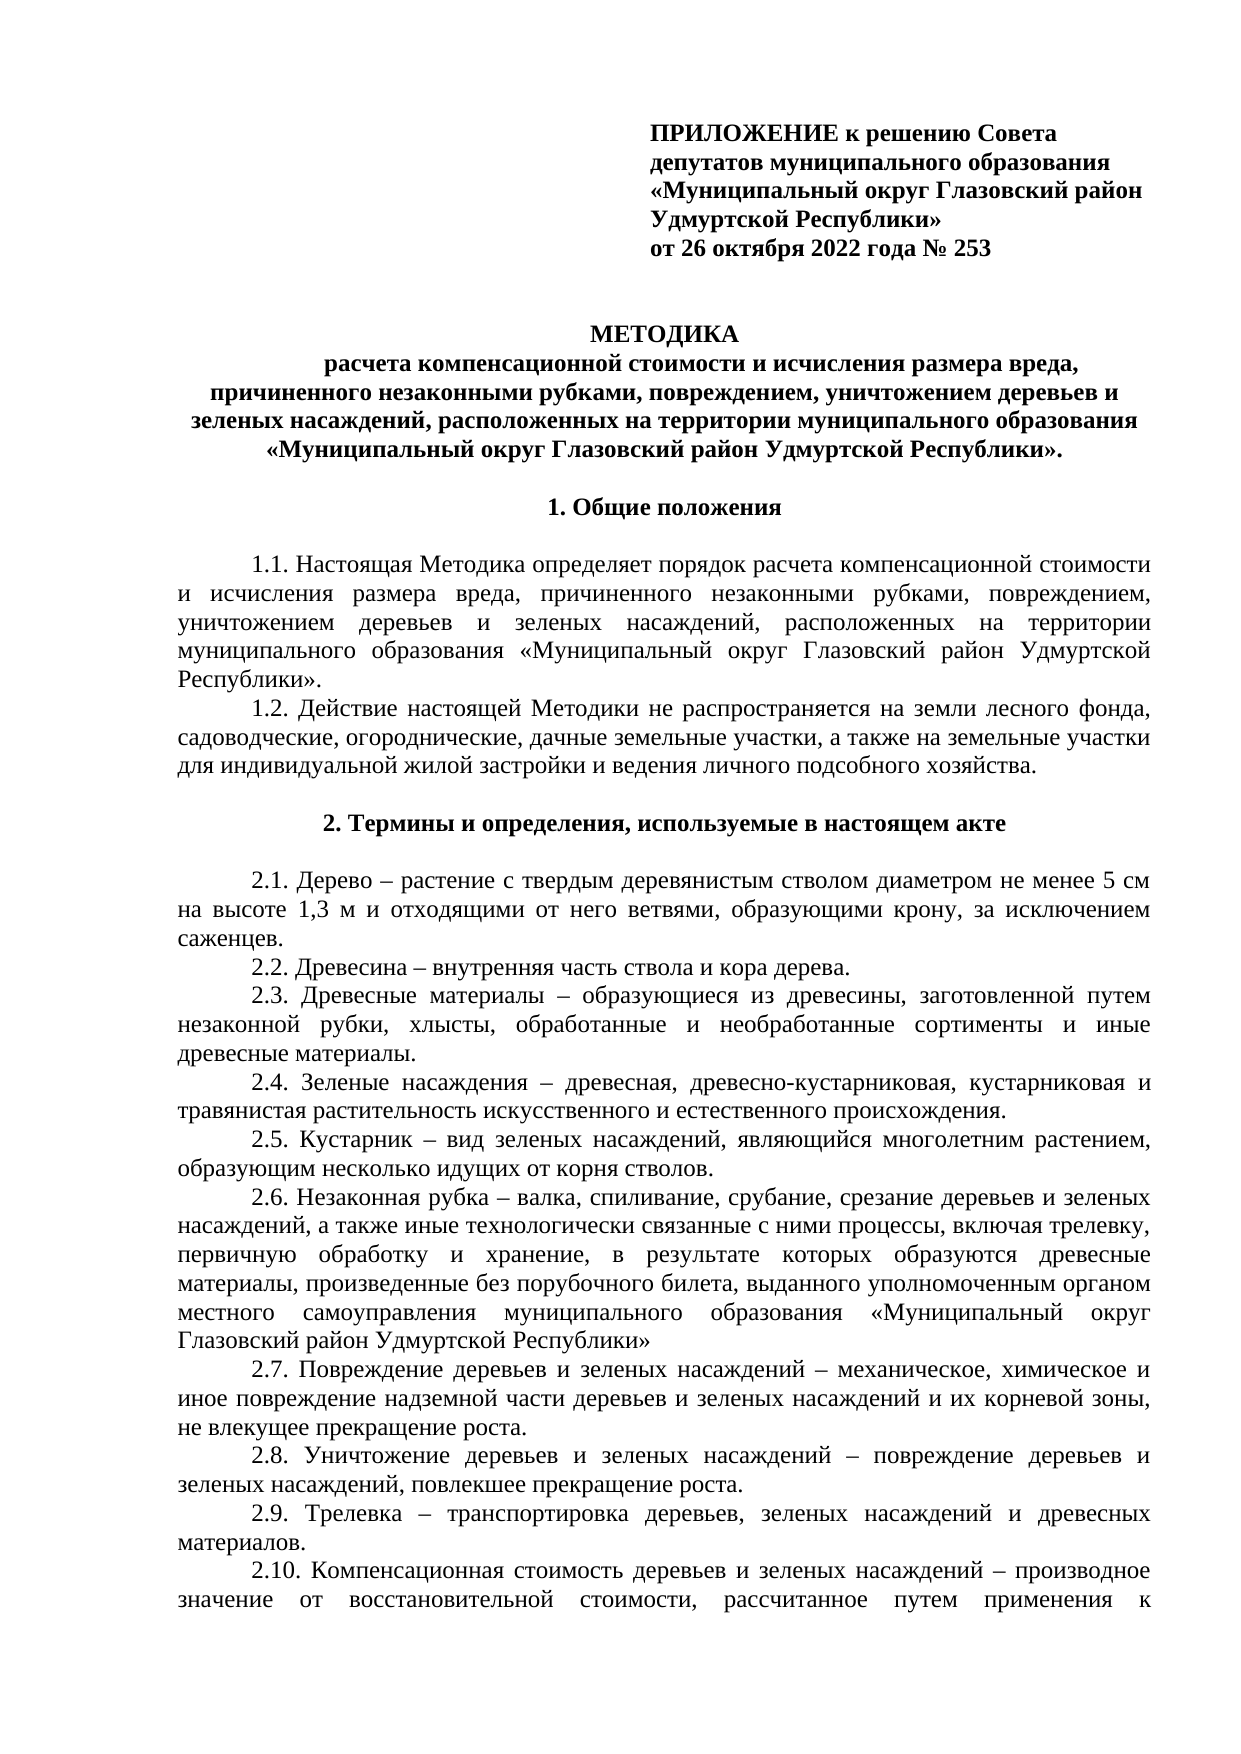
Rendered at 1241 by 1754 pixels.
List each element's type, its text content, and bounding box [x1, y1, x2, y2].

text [177, 1556, 1152, 1613]
text 1. Общие положения [177, 492, 1152, 521]
text ПРИЛОЖЕНИЕ к решению Совета депутатов муниципального образования «Муниципальный округ Глазовский район Удмуртской Республики» [650, 118, 1152, 233]
text расчета компенсационной стоимости и исчисления размера вреда, причиненного незаконными рубками, повреждением, уничтожением деревьев и зеленых насаждений, расположенных на территории муниципального образования «Муниципальный округ Глазовский район Удмуртской Республики». [177, 348, 1152, 463]
text 2.8. Уничтожение деревьев и зеленых насаждений – повреждение деревьев и зеленых насаждений, повлекшее прекращение роста. [177, 1441, 1152, 1498]
text 2.7. Повреждение деревьев и зеленых насаждений – механическое, химическое и иное повреждение надземной части деревьев и зеленых насаждений и их корневой зоны, не влекущее прекращение роста. [177, 1354, 1152, 1441]
text 2.6. Незаконная рубка – валка, спиливание, срубание, срезание деревьев и зеленых насаждений, а также иные технологически связанные с ними процессы, включая трелевку, первичную обработку и хранение, в результате которых образуются древесные материалы, произведенные без порубочного билета, выданного уполномоченным органом местного самоуправления муниципального образования «Муниципальный округ Глазовский район Удмуртской Республики» [177, 1182, 1152, 1354]
text от 26 октября 2022 года № 253 [650, 233, 1152, 262]
text 1.2. Действие настоящей Методики не распространяется на земли лесного фонда, садоводческие, огороднические, дачные земельные участки, а также на земельные участки для индивидуальной жилой застройки и ведения личного подсобного хозяйства. [177, 693, 1152, 779]
text 2.4. Зеленые насаждения – древесная, древесно-кустарниковая, кустарниковая и травянистая растительность искусственного и естественного происхождения. [177, 1067, 1152, 1124]
text 2.3. Древесные материалы – образующиеся из древесины, заготовленной путем незаконной рубки, хлысты, обработанные и необработанные сортименты и иные древесные материалы. [177, 981, 1152, 1067]
text 1.1. Настоящая Методика определяет порядок расчета компенсационной стоимости и исчисления размера вреда, причиненного незаконными рубками, повреждением, уничтожением деревьев и зеленых насаждений, расположенных на территории муниципального образования «Муниципальный округ Глазовский район Удмуртской Республики». [177, 549, 1152, 693]
text 2.9. Трелевка – транспортировка деревьев, зеленых насаждений и древесных материалов. [177, 1498, 1152, 1556]
text 2. Термины и определения, используемые в настоящем акте [177, 808, 1152, 837]
text 2.1. Дерево – растение с твердым деревянистым стволом диаметром не менее на высоте и отходящими от него ветвями, образующими крону, за исключением саженцев. [177, 866, 1152, 952]
text МЕТОДИКА [177, 319, 1152, 348]
text 2.2. Древесина – внутренняя часть ствола и кора дерева. [177, 952, 1152, 981]
text 2.5. Кустарник – вид зеленых насаждений, являющийся многолетним растением, образующим несколько идущих от корня стволов. [177, 1124, 1152, 1182]
